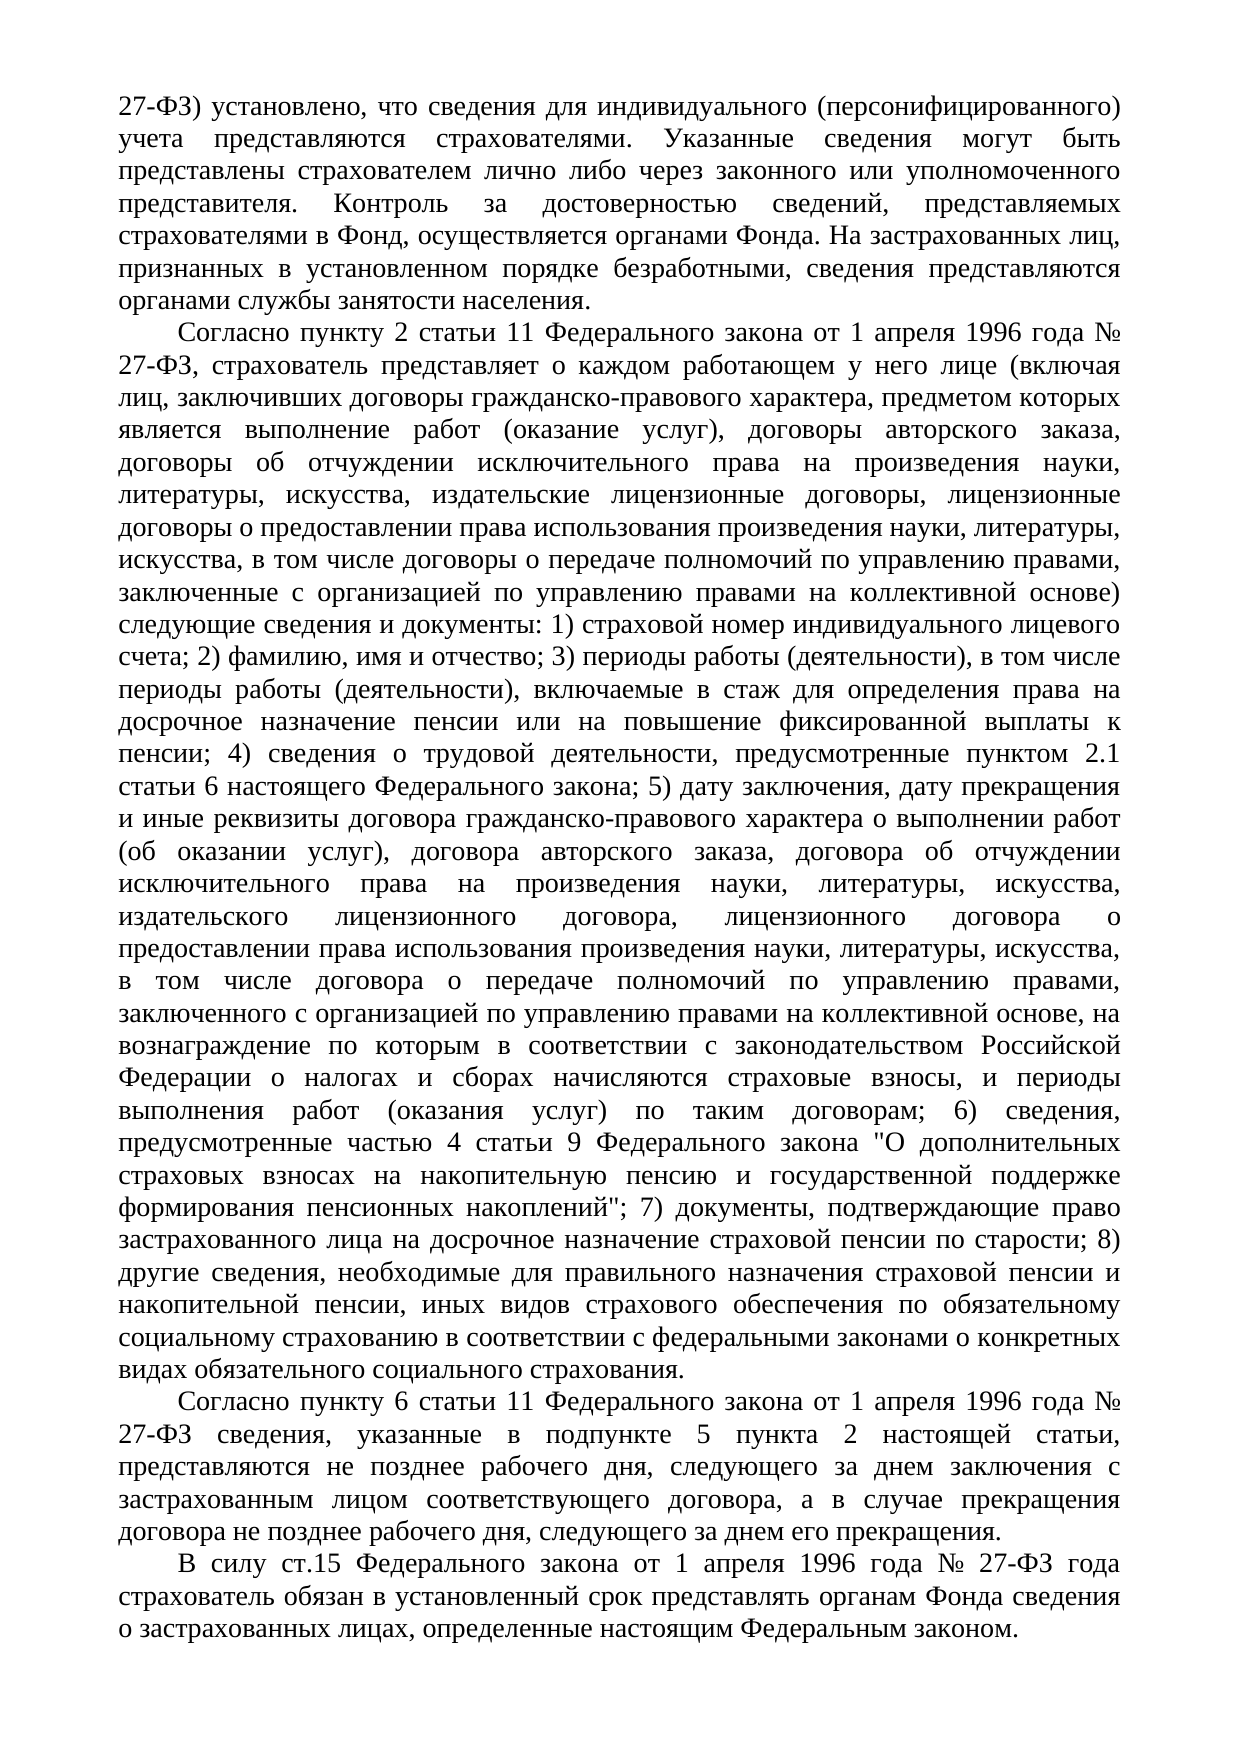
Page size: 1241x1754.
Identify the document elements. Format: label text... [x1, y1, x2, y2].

text Согласно пункту 6 статьи 11 Федерального закона от 1 апреля 1996 года № 27-ФЗ сведения, указанные в подпункте 5 пункта 2 настоящей статьи, представляются не позднее рабочего дня, следующего за днем заключения с застрахованным лицом соответствующего договора, а в случае прекращения договора не позднее рабочего дня, следующего за днем его прекращения. [118, 1384, 1122, 1546]
text Согласно пункту 2 статьи 11 Федерального закона от 1 апреля 1996 года № 27-ФЗ, страхователь представляет о каждом работающем у него лице (включая лиц, заключивших договоры гражданско-правового характера, предметом которых является выполнение работ (оказание услуг), договоры авторского заказа, договоры об отчуждении исключительного права на произведения науки, литературы, искусства, издательские лицензионные договоры, лицензионные договоры о предоставлении права использования произведения науки, литературы, искусства, в том числе договоры о передаче полномочий по управлению правами, заключенные с организацией по управлению правами на коллективной основе) следующие сведения и документы: 1) страховой номер индивидуального лицевого счета; 2) фамилию, имя и отчество; 3) периоды работы (деятельности), в том числе периоды работы (деятельности), включаемые в стаж для определения права на досрочное назначение пенсии или на повышение фиксированной выплаты к пенсии; 4) сведения о трудовой деятельности, предусмотренные пунктом 2.1 статьи 6 настоящего Федерального закона; 5) дату заключения, дату прекращения и иные реквизиты договора гражданско-правового характера о выполнении работ (об оказании услуг), договора авторского заказа, договора об отчуждении исключительного права на произведения науки, литературы, искусства, издательского лицензионного договора, лицензионного договора о предоставлении права использования произведения науки, литературы, искусства, в том числе договора о передаче полномочий по управлению правами, заключенного с организацией по управлению правами на коллективной основе, на вознаграждение по которым в соответствии с законодательством Российской Федерации о налогах и сборах начисляются страховые взносы, и периоды выполнения работ (оказания услуг) по таким договорам; 6) сведения, предусмотренные частью 4 статьи 9 Федерального закона "О дополнительных страховых взносах на накопительную пенсию и государственной поддержке формирования пенсионных накоплений"; 7) документы, подтверждающие право застрахованного лица на досрочное назначение страховой пенсии по старости; 8) другие сведения, необходимые для правильного назначения страховой пенсии и накопительной пенсии, иных видов страхового обеспечения по обязательному социальному страхованию в соответствии с федеральными законами о конкретных видах обязательного социального страхования. [118, 315, 1122, 1384]
text В силу ст.15 Федерального закона от 1 апреля 1996 года № 27-ФЗ года страхователь обязан в установленный срок представлять органам Фонда сведения о застрахованных лицах, определенные настоящим Федеральным законом. [118, 1546, 1122, 1644]
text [118, 89, 1122, 315]
